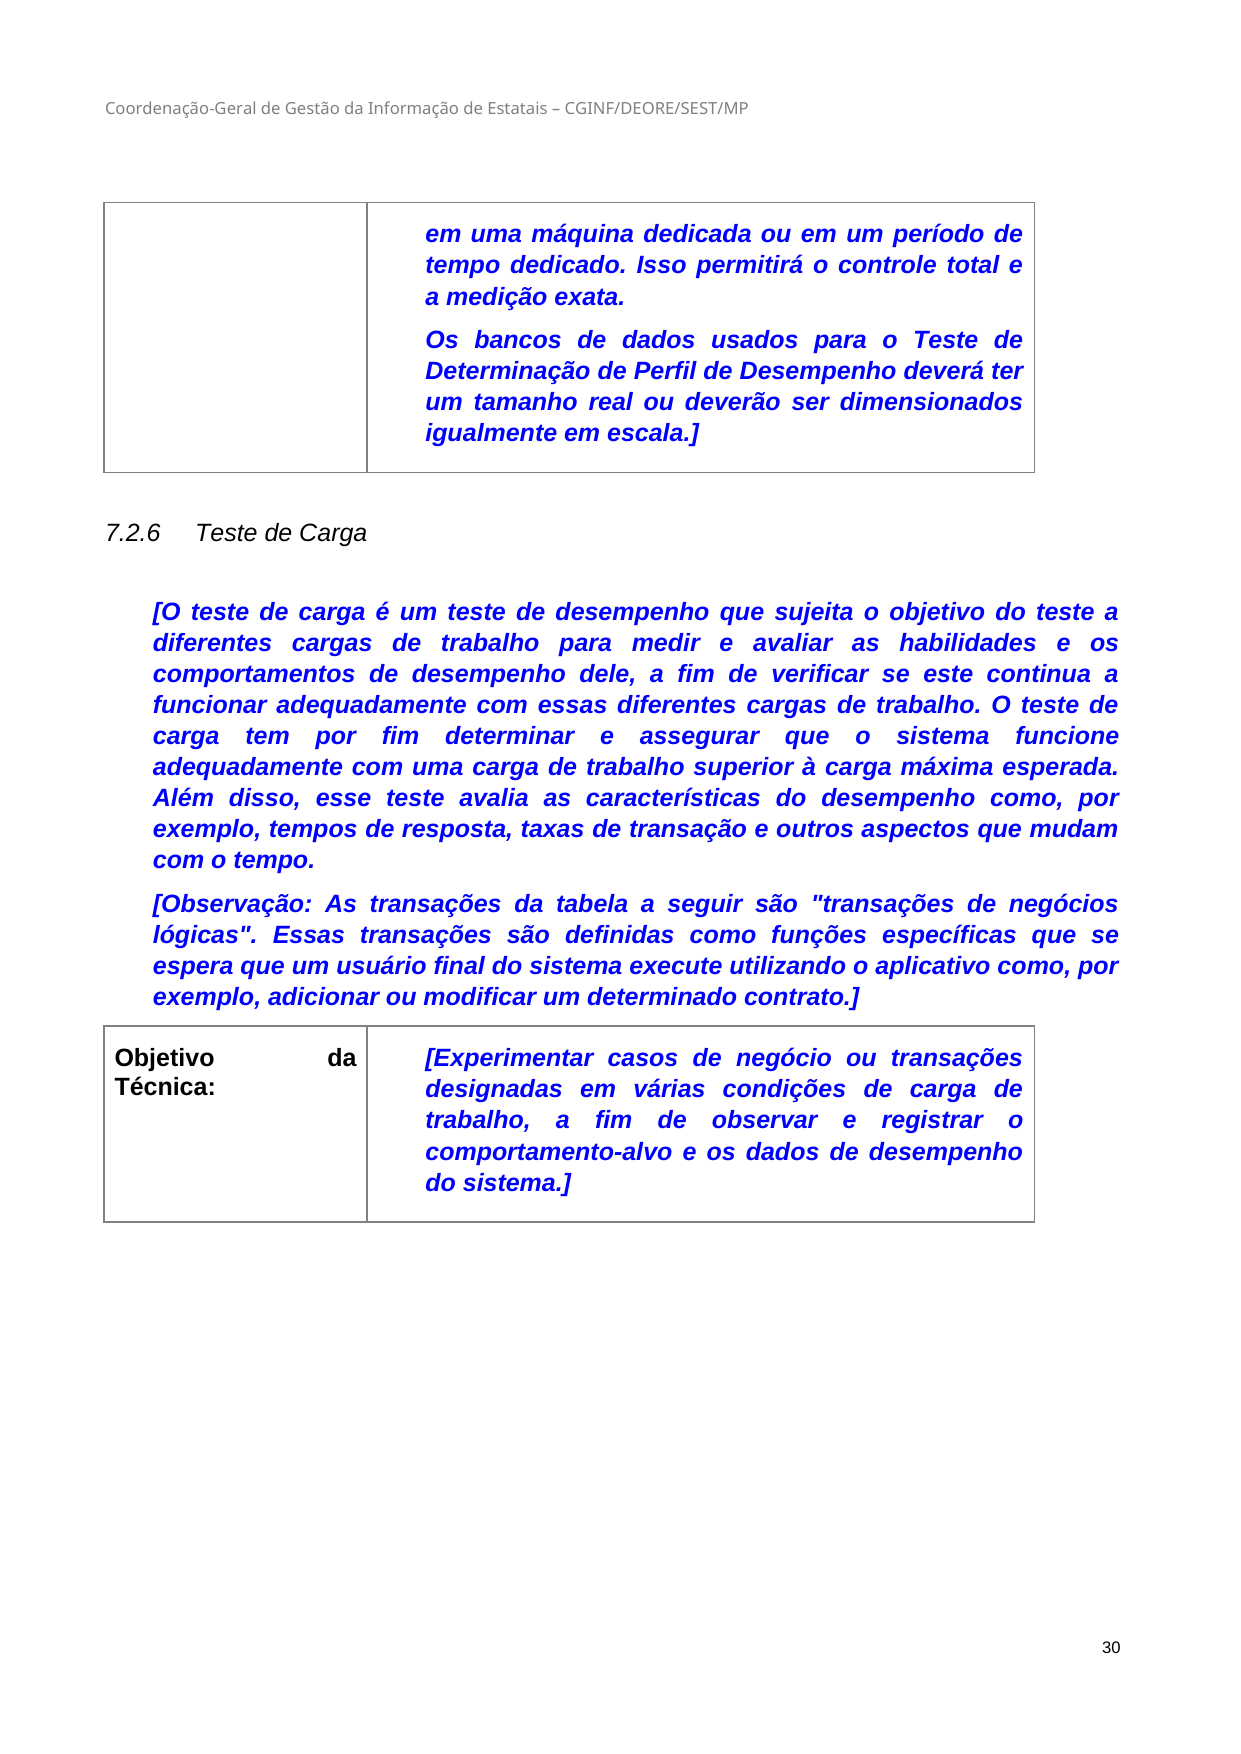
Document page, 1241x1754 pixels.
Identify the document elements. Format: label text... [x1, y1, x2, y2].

text [O teste de carga é um teste de desempenho que sujeita o objetivo do teste a diferentes cargas de trabalho para medir e avaliar as habilidades e os comportamentos de desempenho dele, a fim de verificar se este continua a funcionar adequadamente com essas diferentes cargas de trabalho. O teste de carga tem por fim determinar e assegurar que o sistema funcione adequadamente com uma carga de trabalho superior à carga máxima esperada. Além disso, esse teste avalia as características do desempenho como, por exemplo, tempos de resposta, taxas de transação e outros aspectos que mudam com o tempo. [153, 597, 1120, 874]
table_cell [105, 203, 366, 472]
table_header [Experimentar casos de negócio ou transações designadas em várias condições de carga de trabalho, a fim de observar e registrar o comportamento-alvo e os dados de desempenho do sistema.] [368, 1027, 1034, 1221]
text [Observação: As transações da tabela a seguir são "transações de negócios lógicas". Essas transações são definidas como funções específicas que se espera que um usuário final do sistema execute utilizando o aplicativo como, por exemplo, adicionar ou modificar um determinado contrato.] [153, 889, 1120, 1011]
table_header Objetivo da Técnica: [105, 1027, 366, 1221]
subtitle 7.2.6 Teste de Carga [105, 521, 1120, 547]
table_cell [368, 203, 1034, 472]
